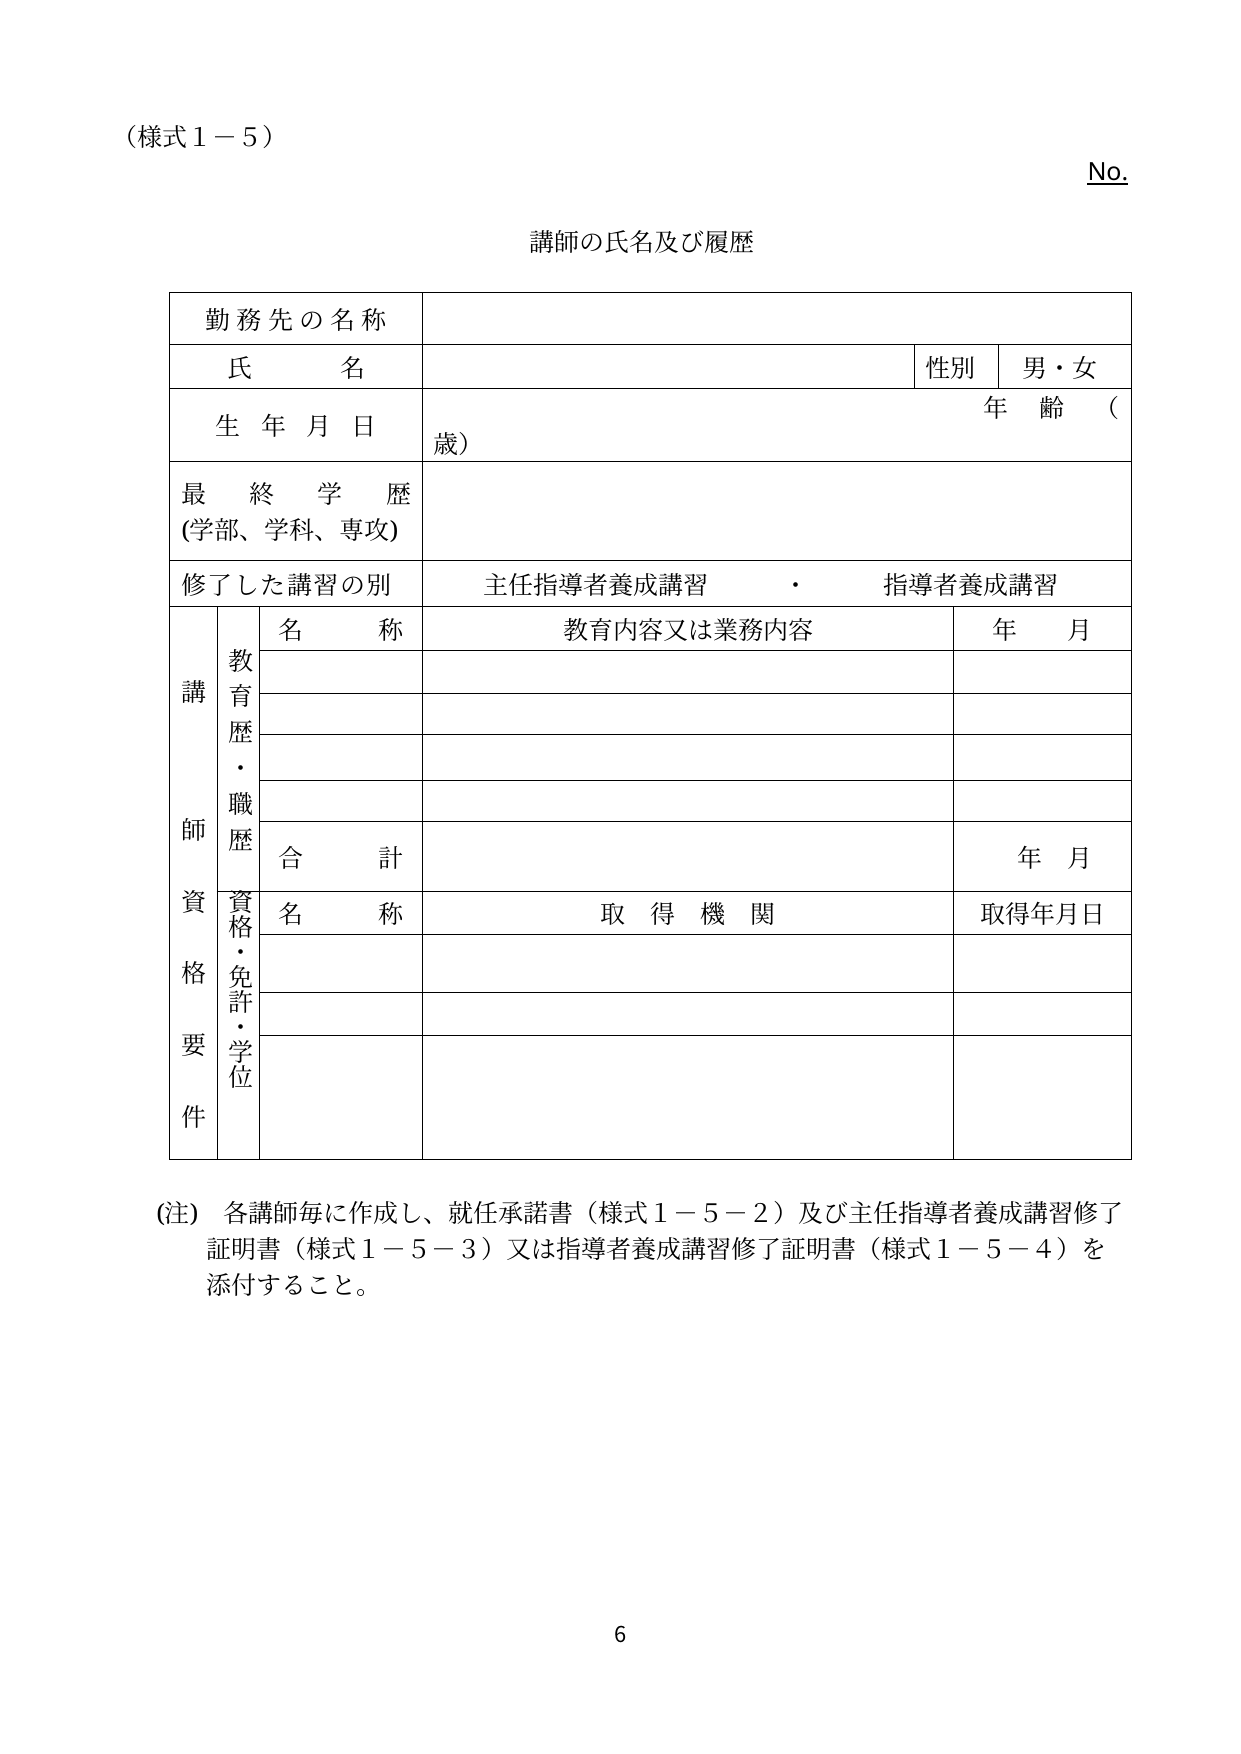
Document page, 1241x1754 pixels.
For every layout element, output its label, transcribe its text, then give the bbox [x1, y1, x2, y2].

table_cell [423, 462, 1131, 560]
table_cell 名 称 [260, 607, 422, 650]
table_cell [260, 1036, 422, 1159]
table_cell [260, 993, 422, 1035]
table_cell 氏名 [170, 345, 422, 388]
table_cell [260, 735, 422, 780]
table_cell 教育内容又は業務内容 [423, 607, 953, 650]
table_cell 主任指導者養成講習 ・ 指導者養成講習 [423, 561, 1131, 606]
table_cell [423, 1036, 953, 1159]
table_cell [954, 694, 1131, 734]
table_header 勤務先の名称 [170, 293, 422, 344]
table_header [423, 293, 1131, 344]
text (注) 各講師毎に作成し、就任承諾書（様式１－５－２）及び主任指導者養成講習修了証明書（様式１－５－３）又は指導者養成講習修了証明書（様式１－５－４）を添付すること。 [156, 1194, 1128, 1302]
text 講師の氏名及び履歴 [156, 222, 1128, 258]
table_cell [954, 735, 1131, 780]
table_cell 年 月 [954, 822, 1131, 891]
table_cell 資格・免許・学位 [218, 892, 259, 1159]
table_cell [954, 1036, 1131, 1159]
table_cell [954, 935, 1131, 992]
table_cell [423, 935, 953, 992]
table_cell 教育歴・職歴 [218, 607, 259, 891]
table_cell 講 師資格要件 [170, 607, 217, 1159]
table_cell [423, 694, 953, 734]
table_cell 年 月 [954, 607, 1131, 650]
table_cell [423, 781, 953, 821]
table_cell [423, 822, 953, 891]
table_cell [423, 735, 953, 780]
table_cell [423, 651, 953, 693]
table_cell [260, 651, 422, 693]
table_cell 修了した講習の別 [170, 561, 422, 606]
table_cell 生年月日 [170, 389, 422, 461]
table_cell [423, 993, 953, 1035]
table_cell 最終学歴 (学部、学科、専攻) [170, 462, 422, 560]
table_cell 性別 [915, 345, 998, 388]
table_cell [260, 781, 422, 821]
table_cell 合 計 [260, 822, 422, 891]
text （様式１－５） [112, 118, 1128, 154]
table_cell [954, 781, 1131, 821]
table_cell 年齢（ 歳） [423, 389, 1131, 461]
table_cell [260, 935, 422, 992]
table_cell [423, 345, 914, 388]
table_cell [954, 651, 1131, 693]
table_cell 取 得 機 関 [423, 892, 953, 934]
table_cell [260, 694, 422, 734]
table_cell 取得年月日 [954, 892, 1131, 934]
table_cell [954, 993, 1131, 1035]
table_cell 名 称 [260, 892, 422, 934]
text No. [112, 154, 1128, 188]
table_cell 男・女 [999, 345, 1131, 388]
